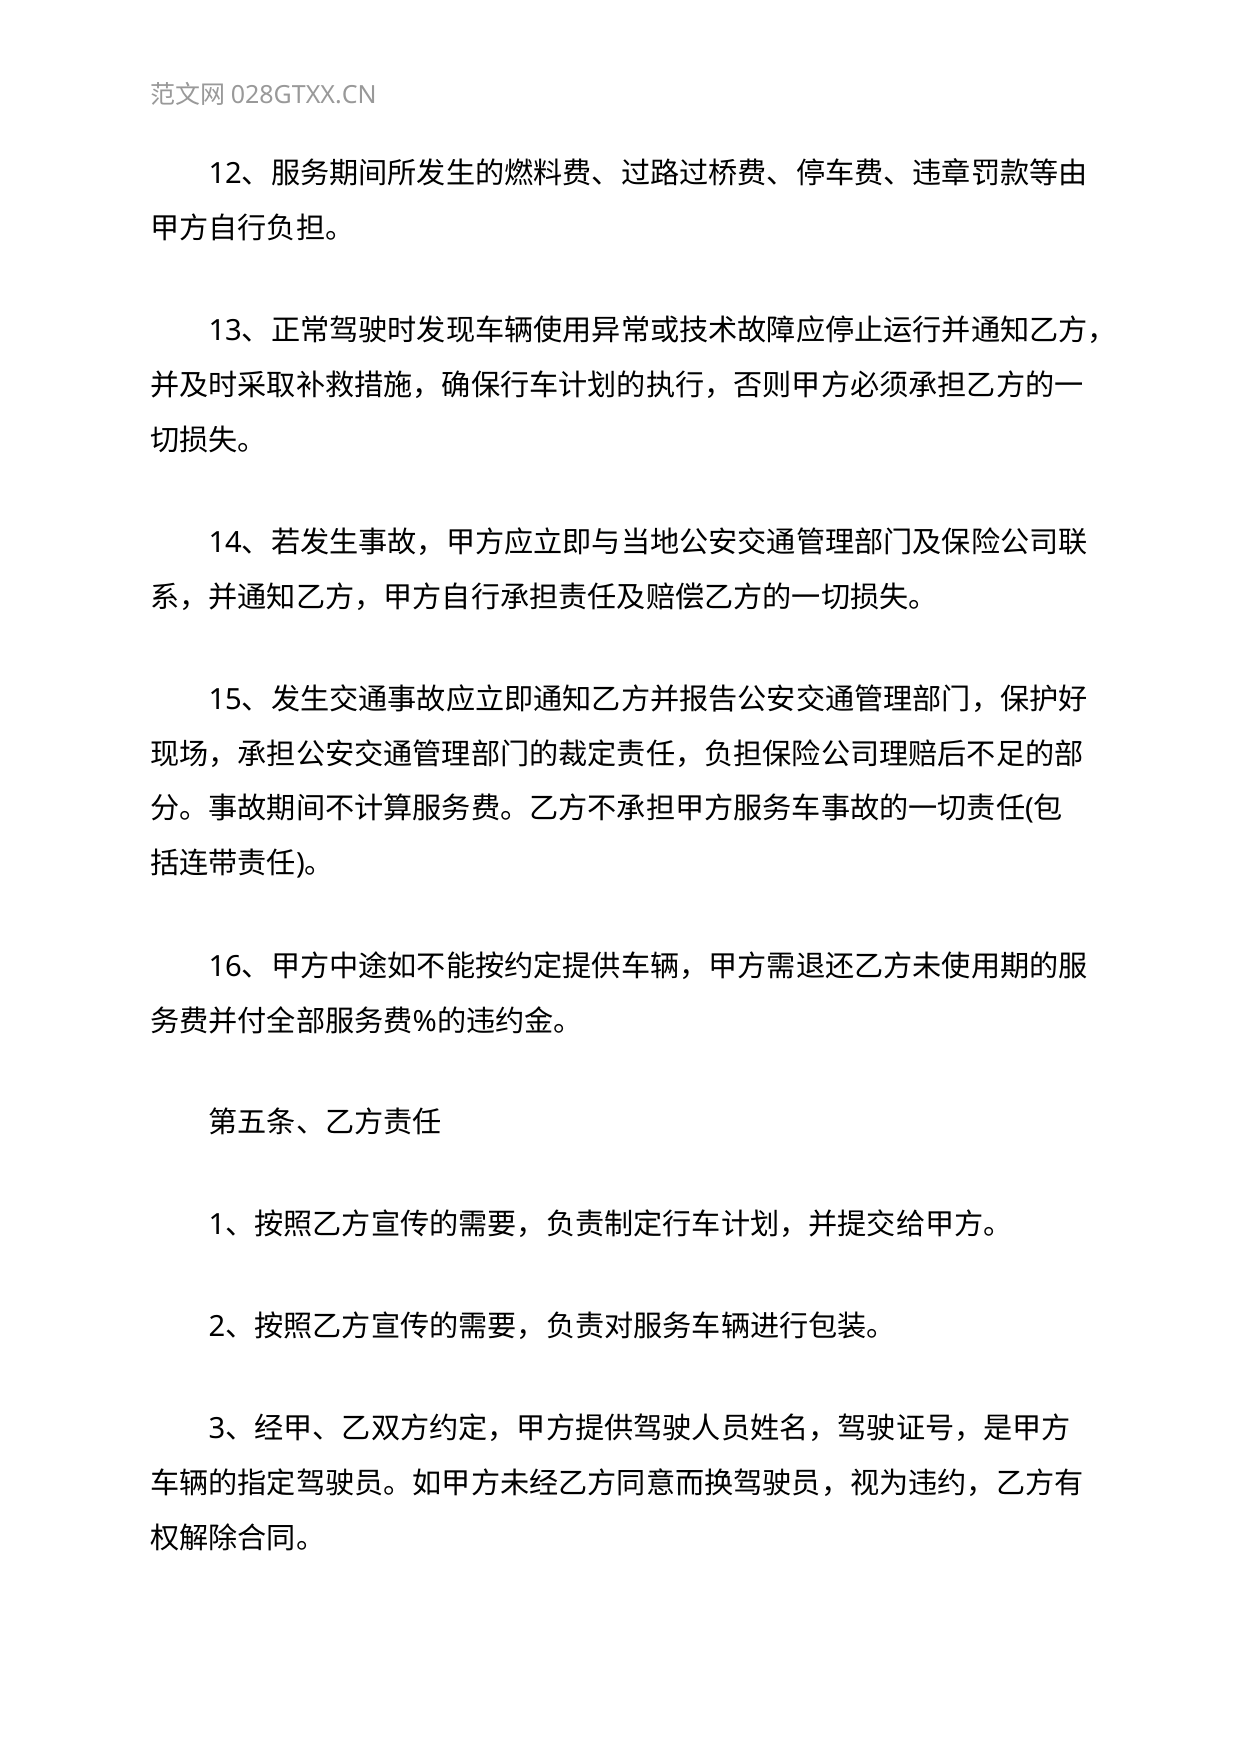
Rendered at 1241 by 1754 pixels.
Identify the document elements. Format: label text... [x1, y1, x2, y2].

text 1、按照乙方宣传的需要，负责制定行车计划，并提交给甲方。 [150, 1201, 1090, 1243]
text 15、发生交通事故应立即通知乙方并报告公安交通管理部门，保护好现场，承担公安交通管理部门的裁定责任，负担保险公司理赔后不足的部分。事故期间不计算服务费。乙方不承担甲方服务车事故的一切责任(包括连带责任)。 [150, 675, 1090, 882]
text 第五条、乙方责任 [150, 1099, 1090, 1141]
text 3、经甲、乙双方约定，甲方提供驾驶人员姓名，驾驶证号，是甲方车辆的指定驾驶员。如甲方未经乙方同意而换驾驶员，视为违约，乙方有权解除合同。 [150, 1405, 1090, 1557]
text 14、若发生事故，甲方应立即与当地公安交通管理部门及保险公司联系，并通知乙方，甲方自行承担责任及赔偿乙方的一切损失。 [150, 518, 1090, 616]
text 13、正常驾驶时发现车辆使用异常或技术故障应停止运行并通知乙方，并及时采取补救措施，确保行车计划的执行，否则甲方必须承担乙方的一切损失。 [150, 307, 1090, 459]
text 2、按照乙方宣传的需要，负责对服务车辆进行包装。 [150, 1303, 1090, 1345]
text 16、甲方中途如不能按约定提供车辆，甲方需退还乙方未使用期的服务费并付全部服务费%的违约金。 [150, 942, 1090, 1039]
text 12、服务期间所发生的燃料费、过路过桥费、停车费、违章罚款等由甲方自行负担。 [150, 150, 1090, 247]
